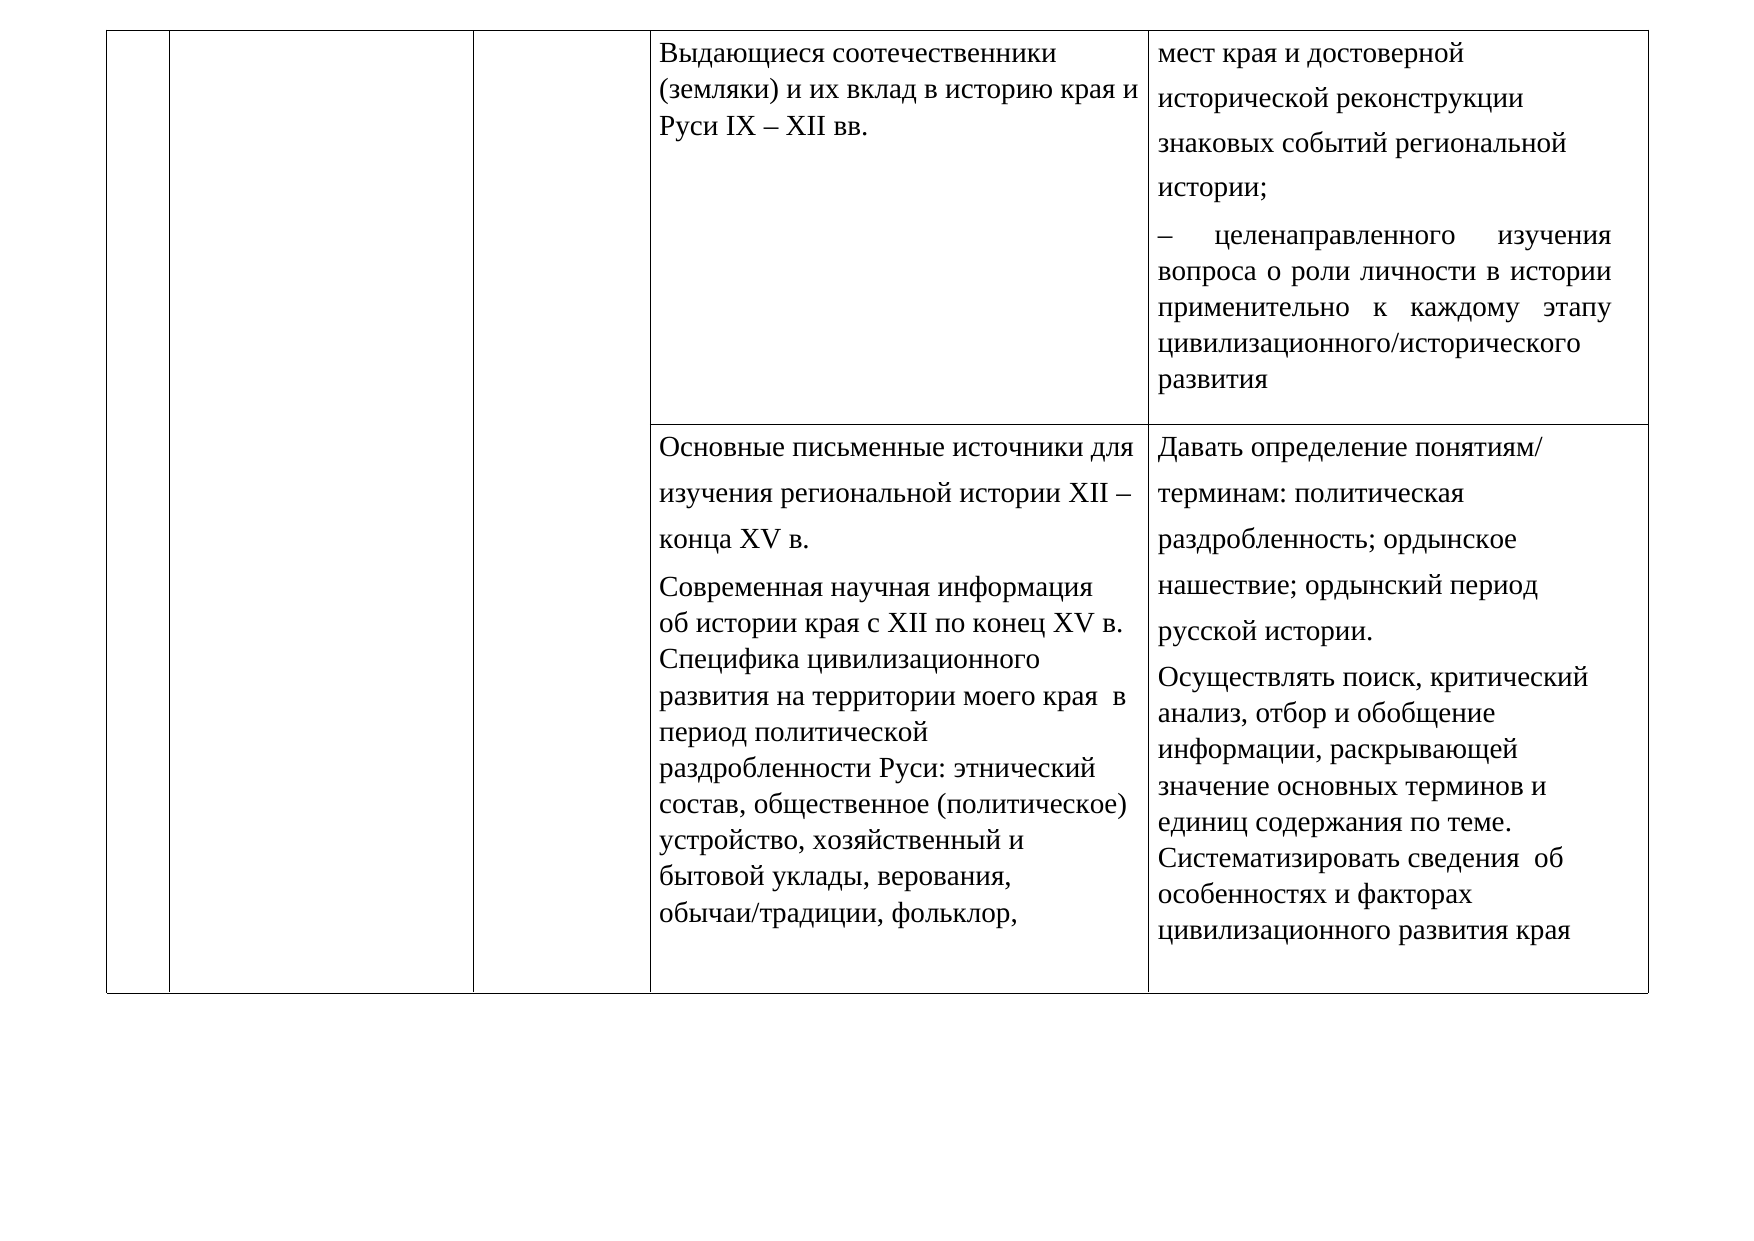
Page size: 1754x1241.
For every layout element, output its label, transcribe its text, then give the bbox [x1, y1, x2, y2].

table_header Выдающиеся соотечественники (земляки) и их вклад в историю края и Руси IX – XII вв. [651, 31, 1148, 423]
table_header [474, 31, 650, 992]
table_cell Основные письменные источники для изучения региональной истории ХII – конца ХV в. Современная научная информация об истории края с ХII по конец ХV в. Специфика цивилизационного развития на территории моего края в период политической раздробленности Руси: этнический состав, общественное (политическое) устройство, хозяйственный и бытовой уклады, верования, обычаи/традиции, фольклор, [651, 425, 1148, 992]
table_header мест края и достоверной исторической реконструкции знаковых событий региональной истории; – целенаправленного изучения вопроса о роли личности в истории применительно к каждому этапу цивилизационного/исторического развития [1149, 31, 1648, 423]
table_cell Давать определение понятиям/ терминам: политическая раздробленность; ордынское нашествие; ордынский период русской истории. Осуществлять поиск, критический анализ, отбор и обобщение информации, раскрывающей значение основных терминов и единиц содержания по теме. Систематизировать сведения об особенностях и факторах цивилизационного развития края [1149, 425, 1648, 992]
table_header [107, 31, 169, 992]
table_header [170, 31, 473, 992]
